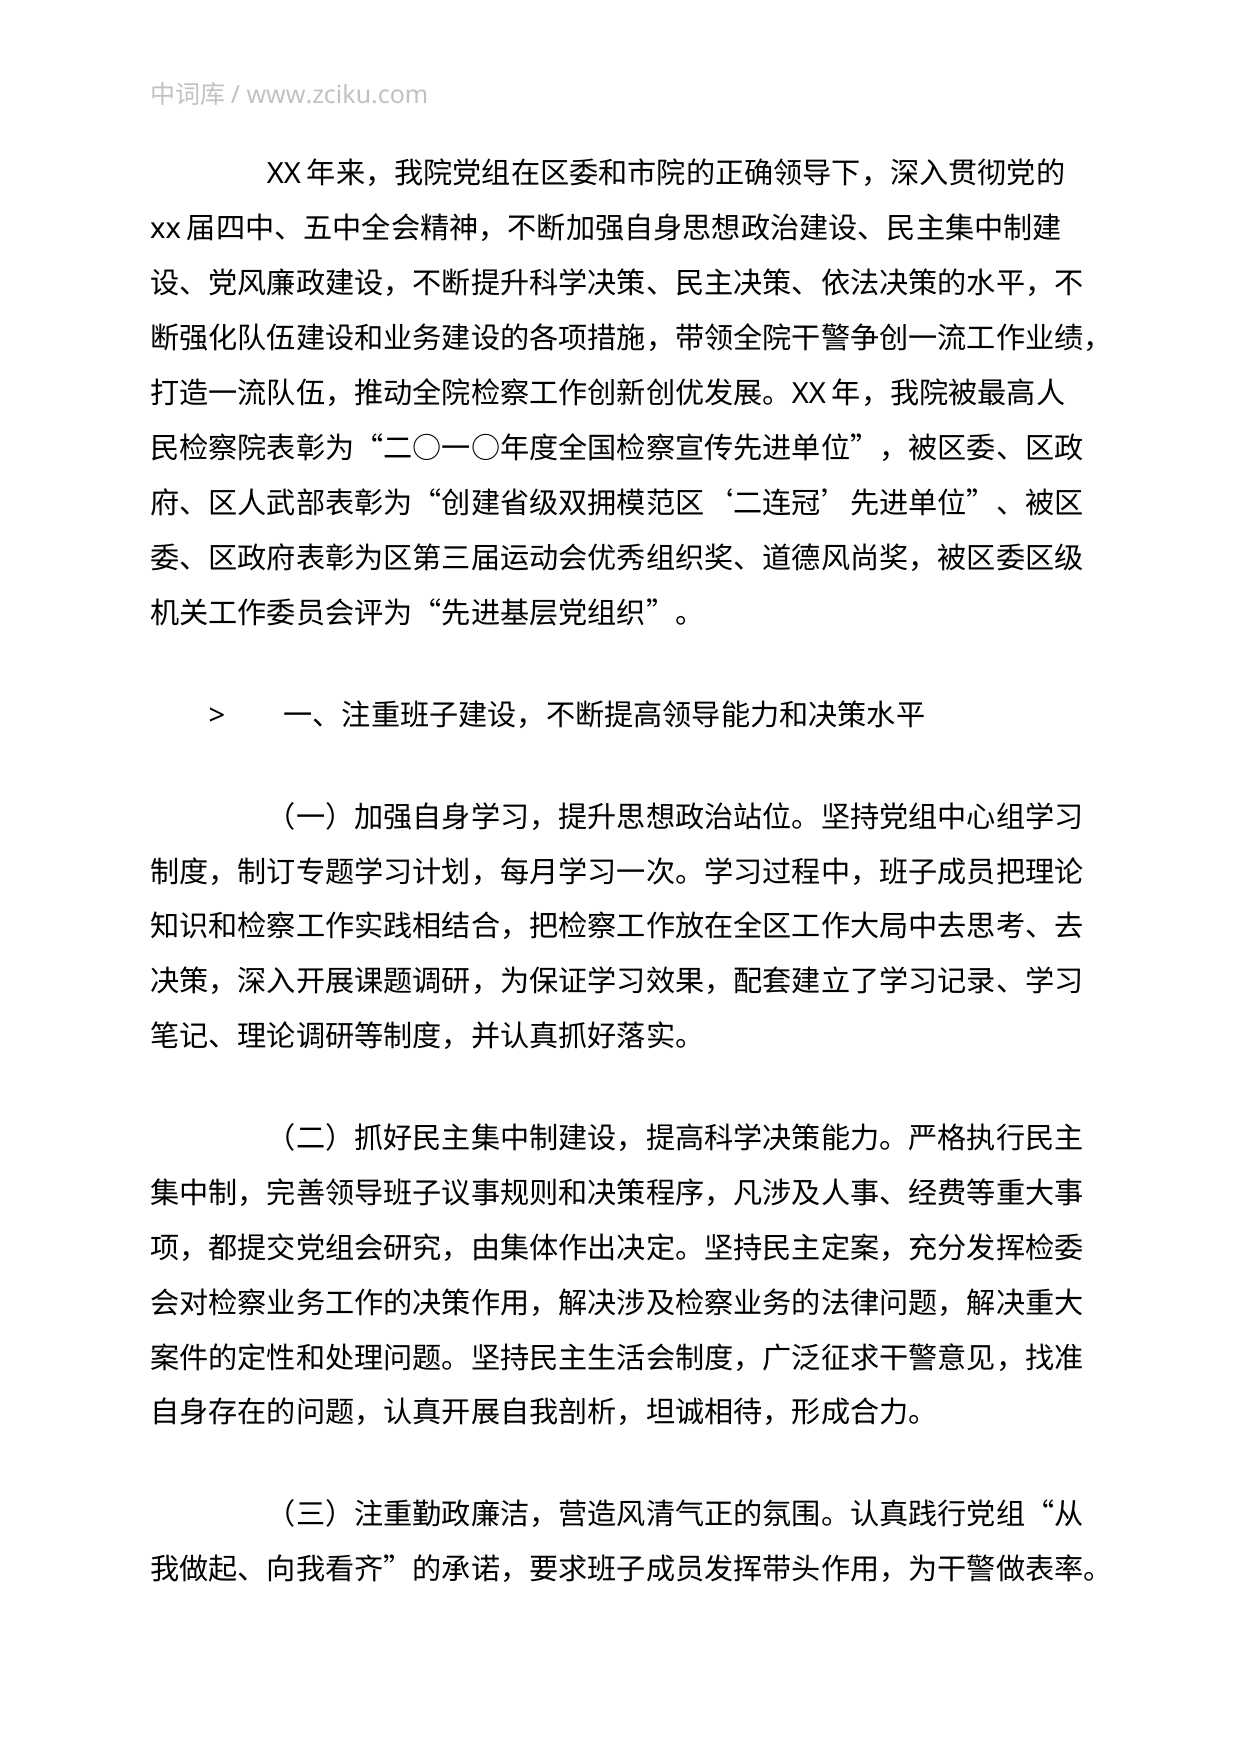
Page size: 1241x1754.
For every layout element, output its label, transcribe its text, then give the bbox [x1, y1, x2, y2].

text XX年来，我院党组在区委和市院的正确领导下，深入贯彻党的xx届四中、五中全会精神，不断加强自身思想政治建设、民主集中制建设、党风廉政建设，不断提升科学决策、民主决策、依法决策的水平，不断强化队伍建设和业务建设的各项措施，带领全院干警争创一流工作业绩，打造一流队伍，推动全院检察工作创新创优发展。XX年，我院被最高人民检察院表彰为“二○一○年度全国检察宣传先进单位”，被区委、区政府、区人武部表彰为“创建省级双拥模范区‘二连冠’先进单位”、被区委、区政府表彰为区第三届运动会优秀组织奖、道德风尚奖，被区委区级机关工作委员会评为“先进基层党组织”。 [150, 150, 1090, 632]
text （一）加强自身学习，提升思想政治站位。坚持党组中心组学习制度，制订专题学习计划，每月学习一次。学习过程中，班子成员把理论知识和检察工作实践相结合，把检察工作放在全区工作大局中去思考、去决策，深入开展课题调研，为保证学习效果，配套建立了学习记录、学习笔记、理论调研等制度，并认真抓好落实。 [150, 793, 1090, 1055]
text （二）抓好民主集中制建设，提高科学决策能力。严格执行民主集中制，完善领导班子议事规则和决策程序，凡涉及人事、经费等重大事项，都提交党组会研究，由集体作出决定。坚持民主定案，充分发挥检委会对检察业务工作的决策作用，解决涉及检察业务的法律问题，解决重大案件的定性和处理问题。坚持民主生活会制度，广泛征求干警意见，找准自身存在的问题，认真开展自我剖析，坦诚相待，形成合力。 [150, 1114, 1090, 1431]
text > 一、注重班子建设，不断提高领导能力和决策水平 [150, 691, 1090, 734]
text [150, 1491, 1090, 1588]
